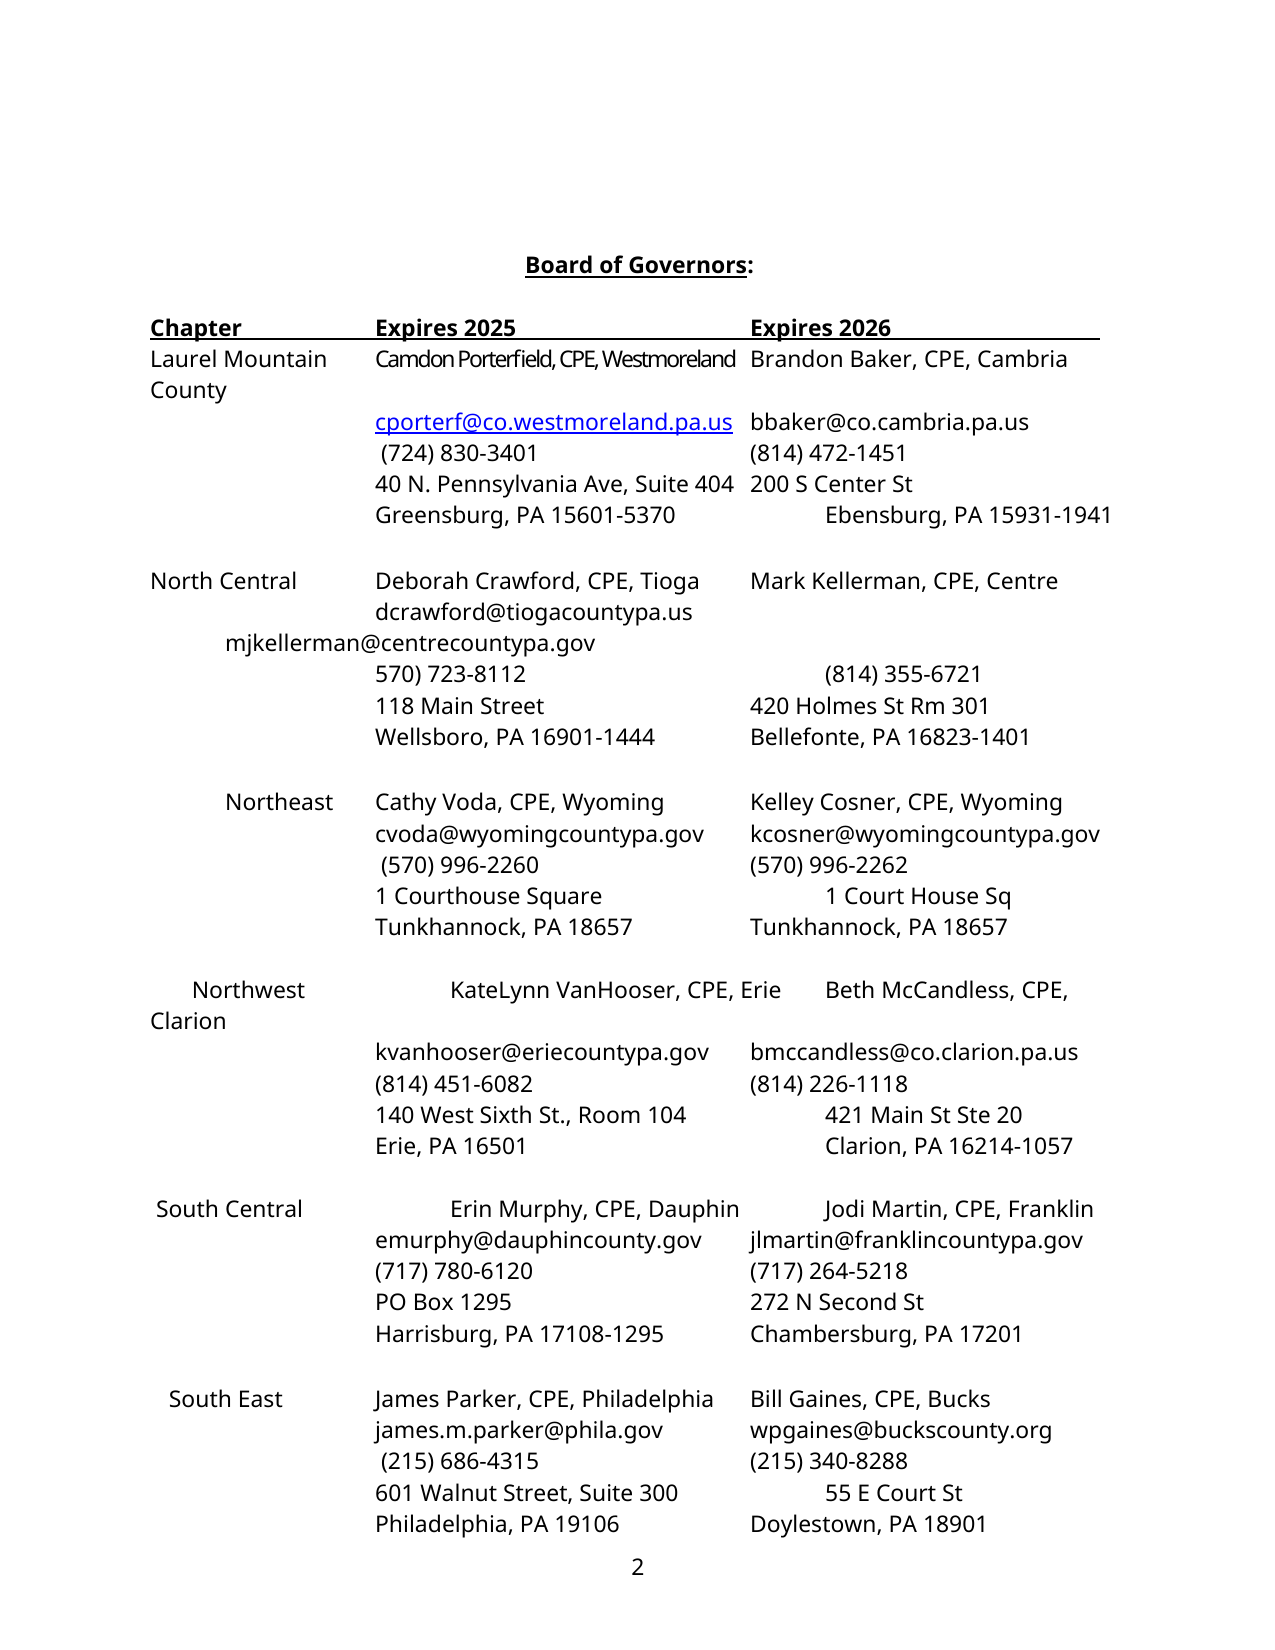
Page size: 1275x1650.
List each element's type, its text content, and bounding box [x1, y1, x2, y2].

text South East James Parker, CPE, Philadelphia Bill Gaines, CPE, Bucks [169, 1383, 1125, 1414]
text Northeast Cathy Voda, CPE, Wyoming Kelley Cosner, CPE, Wyoming [150, 786, 1125, 817]
text Philadelphia, PA 19106 Doylestown, PA 18901 [300, 1508, 1125, 1539]
text emurphy@dauphincounty.gov jlmartin@franklincountypa.gov [150, 1224, 1125, 1255]
text cvoda@wyomingcountypa.gov kcosner@wyomingcountypa.gov [150, 817, 1125, 849]
text South Central Erin Murphy, CPE, Dauphin Jodi Martin, CPE, Franklin [150, 1192, 1125, 1224]
text Erie, PA 16501 Clarion, PA 16214-1057 [150, 1130, 1125, 1161]
text 140 West Sixth St., Room 104 421 Main St Ste 20 [300, 1099, 1125, 1130]
text Laurel Mountain Camdon Porterfield, CPE, Westmoreland Brandon Baker, CPE, Cambria County [150, 343, 1125, 406]
text (724) 830-3401 (814) 472-1451 [150, 437, 1125, 468]
text (717) 780-6120 (717) 264-5218 [150, 1255, 1125, 1286]
text (814) 451-6082 (814) 226-1118 [150, 1067, 1125, 1099]
text PO Box 1295 272 N Second St [150, 1286, 1125, 1317]
text kvanhooser@eriecountypa.gov bmccandless@co.clarion.pa.us [150, 1036, 1125, 1067]
text Board of Governors: [525, 249, 1125, 281]
text 570) 723-8112 (814) 355-6721 [150, 658, 1125, 690]
text (215) 686-4315 (215) 340-8288 [150, 1445, 1125, 1477]
text North Central Deborah Crawford, CPE, Tioga Mark Kellerman, CPE, Centre [150, 565, 1125, 596]
text 601 Walnut Street, Suite 300 55 E Court St [300, 1477, 1125, 1508]
text Chapter Expires 2025 Expires 2026 [150, 312, 1125, 343]
text Wellsboro, PA 16901-1444 Bellefonte, PA 16823-1401 [300, 721, 1125, 752]
text 118 Main Street 420 Holmes St Rm 301 [150, 690, 1125, 721]
text cporterf@co.westmoreland.pa.us bbaker@co.cambria.pa.us [150, 406, 1125, 437]
text Harrisburg, PA 17108-1295 Chambersburg, PA 17201 [150, 1317, 1125, 1349]
text Greensburg, PA 15601-5370 Ebensburg, PA 15931-1941 [150, 499, 1125, 531]
text 1 Courthouse Square 1 Court House Sq [300, 880, 1125, 911]
text dcrawford@tiogacountypa.us mjkellerman@centrecountypa.gov [150, 596, 1125, 658]
text Tunkhannock, PA 18657 Tunkhannock, PA 18657 [300, 911, 1125, 942]
text (570) 996-2260 (570) 996-2262 [150, 849, 1125, 880]
text 40 N. Pennsylvania Ave, Suite 404 200 S Center St [300, 468, 1125, 499]
text Northwest KateLynn VanHooser, CPE, Erie Beth McCandless, CPE, Clarion [150, 974, 1125, 1036]
text james.m.parker@phila.gov wpgaines@buckscounty.org [375, 1414, 1125, 1445]
